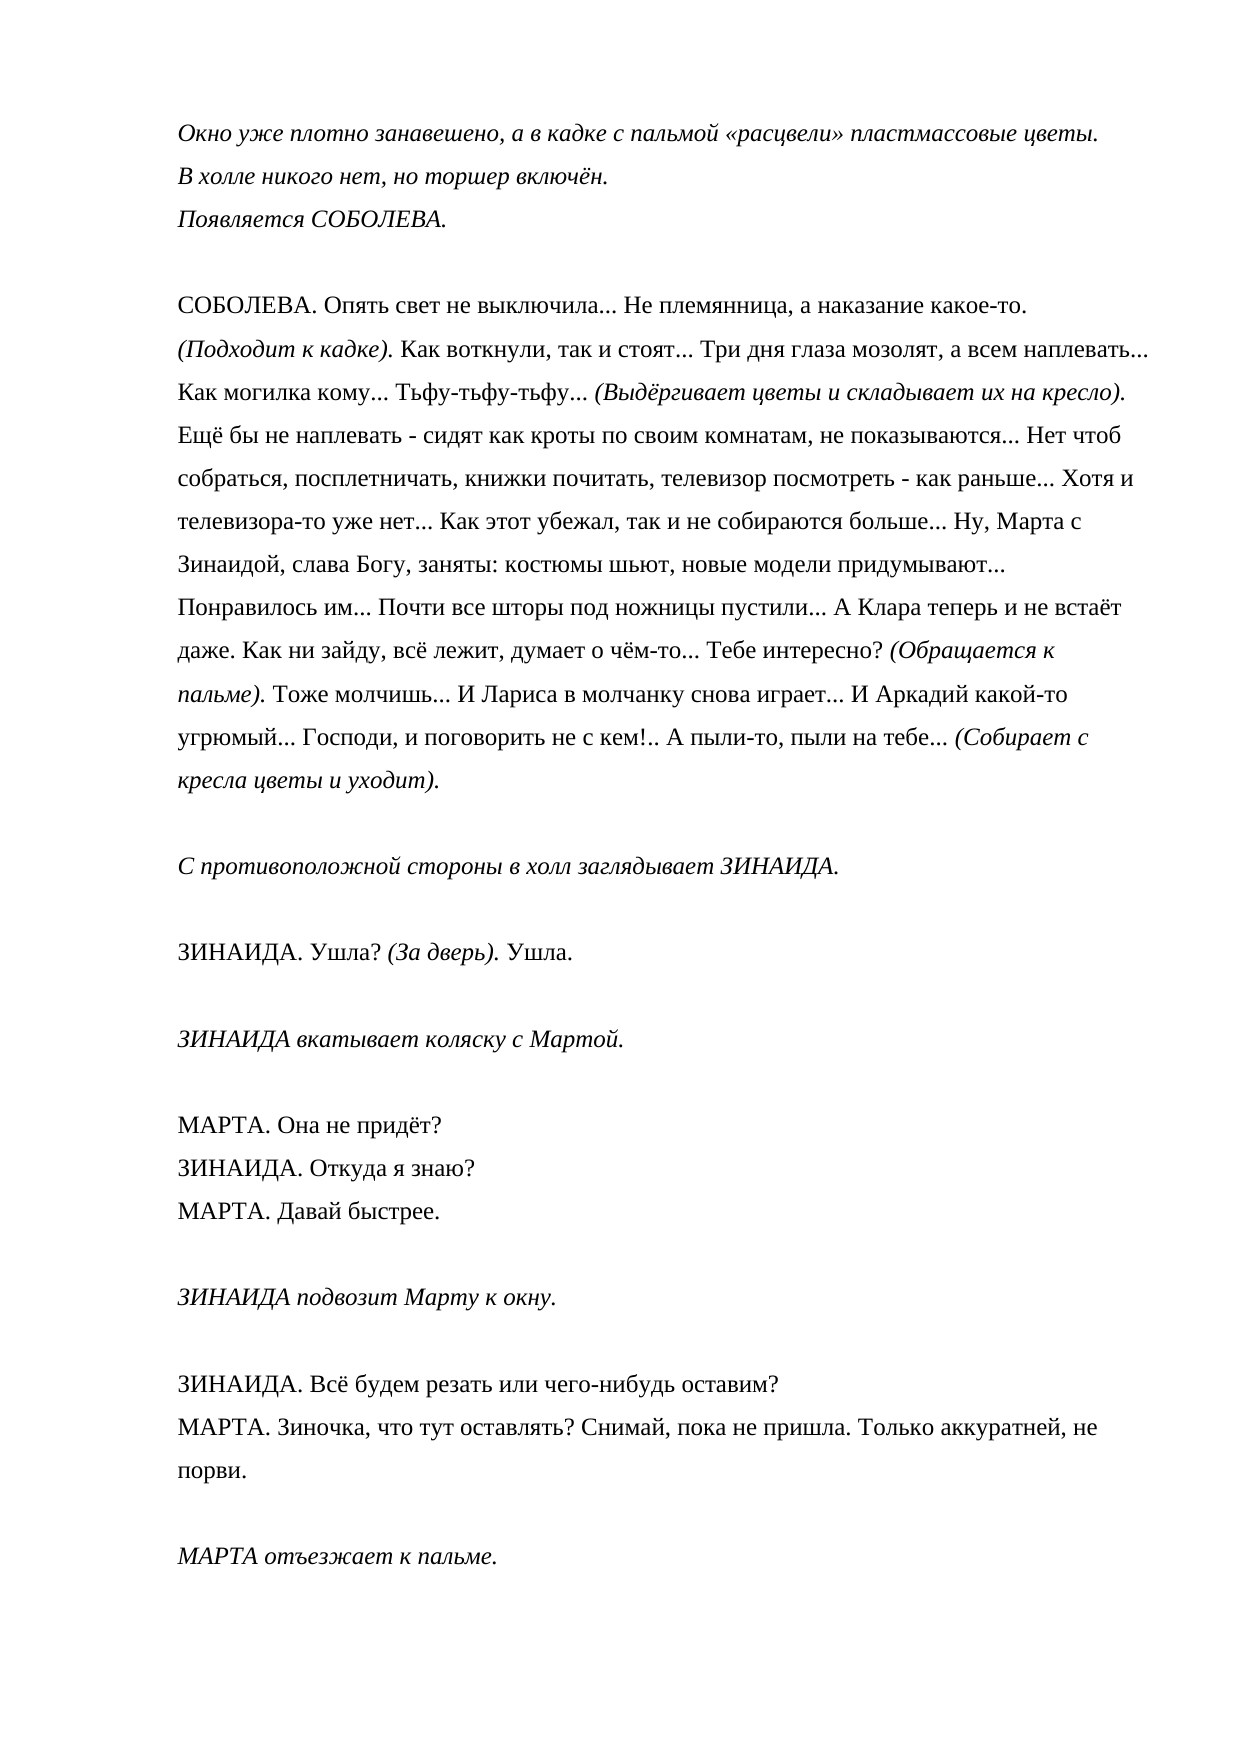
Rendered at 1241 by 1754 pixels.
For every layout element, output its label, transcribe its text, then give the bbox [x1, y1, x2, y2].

text СОБОЛЕВА. Опять свет не выключила... Не племянница, а наказание какое-то. (Подходит к кадке). Как воткнули, так и стоят... Три дня глаза мозолят, а всем наплевать... Как могилка кому... Тьфу-тьфу-тьфу... (Выдёргивает цветы и складывает их на кресло). Ещё бы не наплевать - сидят как кроты по своим комнатам, не показываются... Нет чтоб собраться, посплетничать, книжки почитать, телевизор посмотреть - как раньше... Хотя и телевизора-то уже нет... Как этот убежал, так и не собираются больше... Ну, Марта с Зинаидой, слава Богу, заняты: костюмы шьют, новые модели придумывают... Понравилось им... Почти все шторы под ножницы пустили... А Клара теперь и не встаёт даже. Как ни зайду, всё лежит, думает о чём-то... Тебе интересно? (Обращается к пальме). Тоже молчишь... И Лариса в молчанку снова играет... И Аркадий какой-то угрюмый... Господи, и поговорить не с кем!.. А пыли-то, пыли на тебе... (Собирает с кресла цветы и уходит). [177, 291, 1152, 794]
text МАРТА. Зиночка, что тут оставлять? Снимай, пока не пришла. Только аккуратней, не порви. [177, 1412, 1152, 1484]
text В холле никого нет, но торшер включён. [177, 161, 1152, 190]
text ЗИНАИДА. Всё будем резать или чего-нибудь оставим? [177, 1369, 1152, 1397]
text С противоположной стороны в холл заглядывает ЗИНАИДА. [177, 851, 1152, 880]
text ЗИНАИДА вкатывает коляску с Мартой. [177, 1024, 1152, 1052]
text Появляется СОБОЛЕВА. [177, 204, 1152, 233]
text МАРТА. Она не придёт? [177, 1110, 1152, 1139]
text МАРТА отъезжает к пальме. [177, 1541, 1152, 1570]
text МАРТА. Давай быстрее. [177, 1196, 1152, 1225]
text ЗИНАИДА. Откуда я знаю? [177, 1153, 1152, 1182]
text Окно уже плотно занавешено, а в кадке с пальмой «расцвели» пластмассовые цветы. [177, 118, 1152, 147]
text ЗИНАИДА подвозит Марту к окну. [177, 1282, 1152, 1311]
text ЗИНАИДА. Ушла? (За дверь). Ушла. [177, 937, 1152, 966]
